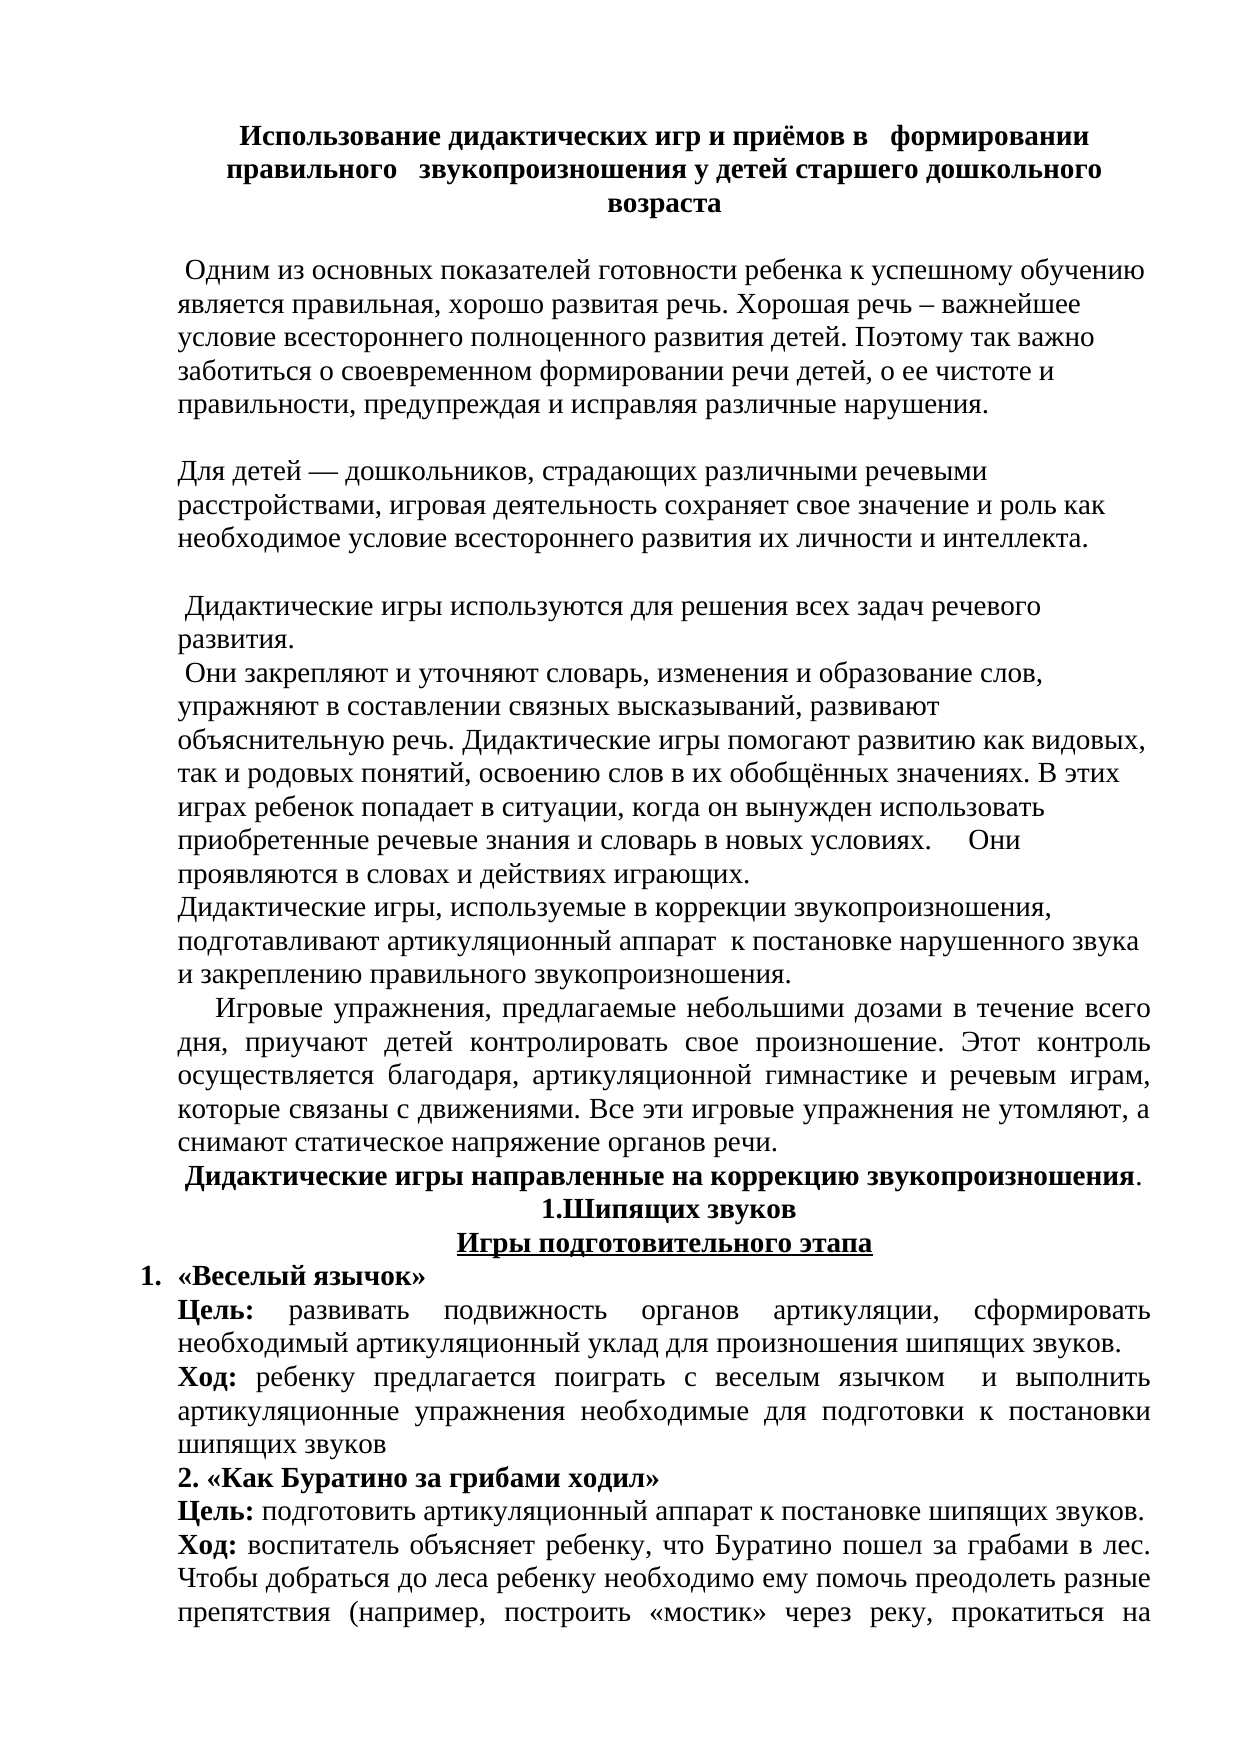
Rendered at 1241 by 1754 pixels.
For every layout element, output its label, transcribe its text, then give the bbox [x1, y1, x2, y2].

text Использование дидактических игр и приёмов в формировании правильного звукопроизношения у детей старшего дошкольного возраста [177, 118, 1152, 219]
list «Веселый язычок» [140, 1258, 1152, 1292]
text 1.Шипящих звуков [177, 1191, 1152, 1225]
text Дидактические игры направленные на коррекцию звукопроизношения. [177, 1158, 1152, 1191]
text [177, 1527, 1152, 1627]
text Игры подготовительного этапа [177, 1225, 1152, 1258]
text Цель: развивать подвижность органов артикуляции, сформировать необходимый артикуляционный уклад для произношения шипящих звуков. [177, 1292, 1152, 1359]
text Они закрепляют и уточняют словарь, изменения и образование слов, упражняют в составлении связных высказываний, развивают объяснительную речь. Дидактические игры помогают развитию как видовых, так и родовых понятий, освоению слов в их обобщённых значениях. В этих играх ребенок попадает в ситуации, когда он вынужден использовать приобретенные речевые знания и словарь в новых условиях. Они проявляются в словах и действиях играющих. [177, 655, 1152, 889]
text Цель: подготовить артикуляционный аппарат к постановке шипящих звуков. [177, 1493, 1152, 1527]
text Дидактические игры, используемые в коррекции звукопроизношения, подготавливают артикуляционный аппарат к постановке нарушенного звука и закреплению правильного звукопроизношения. [177, 889, 1152, 990]
text 2. «Как Буратино за грибами ходил» [177, 1460, 1152, 1493]
text Одним из основных показателей готовности ребенка к успешному обучению является правильная, хорошо развитая речь. Хорошая речь – важнейшее условие всестороннего полноценного развития детей. Поэтому так важно заботиться о своевременном формировании речи детей, о ее чистоте и правильности, предупреждая и исправляя различные нарушения. [177, 252, 1152, 420]
text Для детей — дошкольников, страдающих различными речевыми расстройствами, игровая деятельность сохраняет свое значение и роль как необходимое условие всестороннего развития их личности и интеллекта. [177, 453, 1152, 554]
text Ход: ребенку предлагается поиграть с веселым язычком и выполнить артикуляционные упражнения необходимые для подготовки к постановки шипящих звуков [177, 1359, 1152, 1460]
text Игровые упражнения, предлагаемые небольшими дозами в течение всего дня, приучают детей контролировать свое произношение. Этот контроль осуществляется благодаря, артикуляционной гимнастике и речевым играм, которые связаны с движениями. Все эти игровые упражнения не утомляют, а снимают статическое напряжение органов речи. [177, 990, 1152, 1158]
text Дидактические игры используются для решения всех задач речевого развития. [177, 588, 1152, 655]
